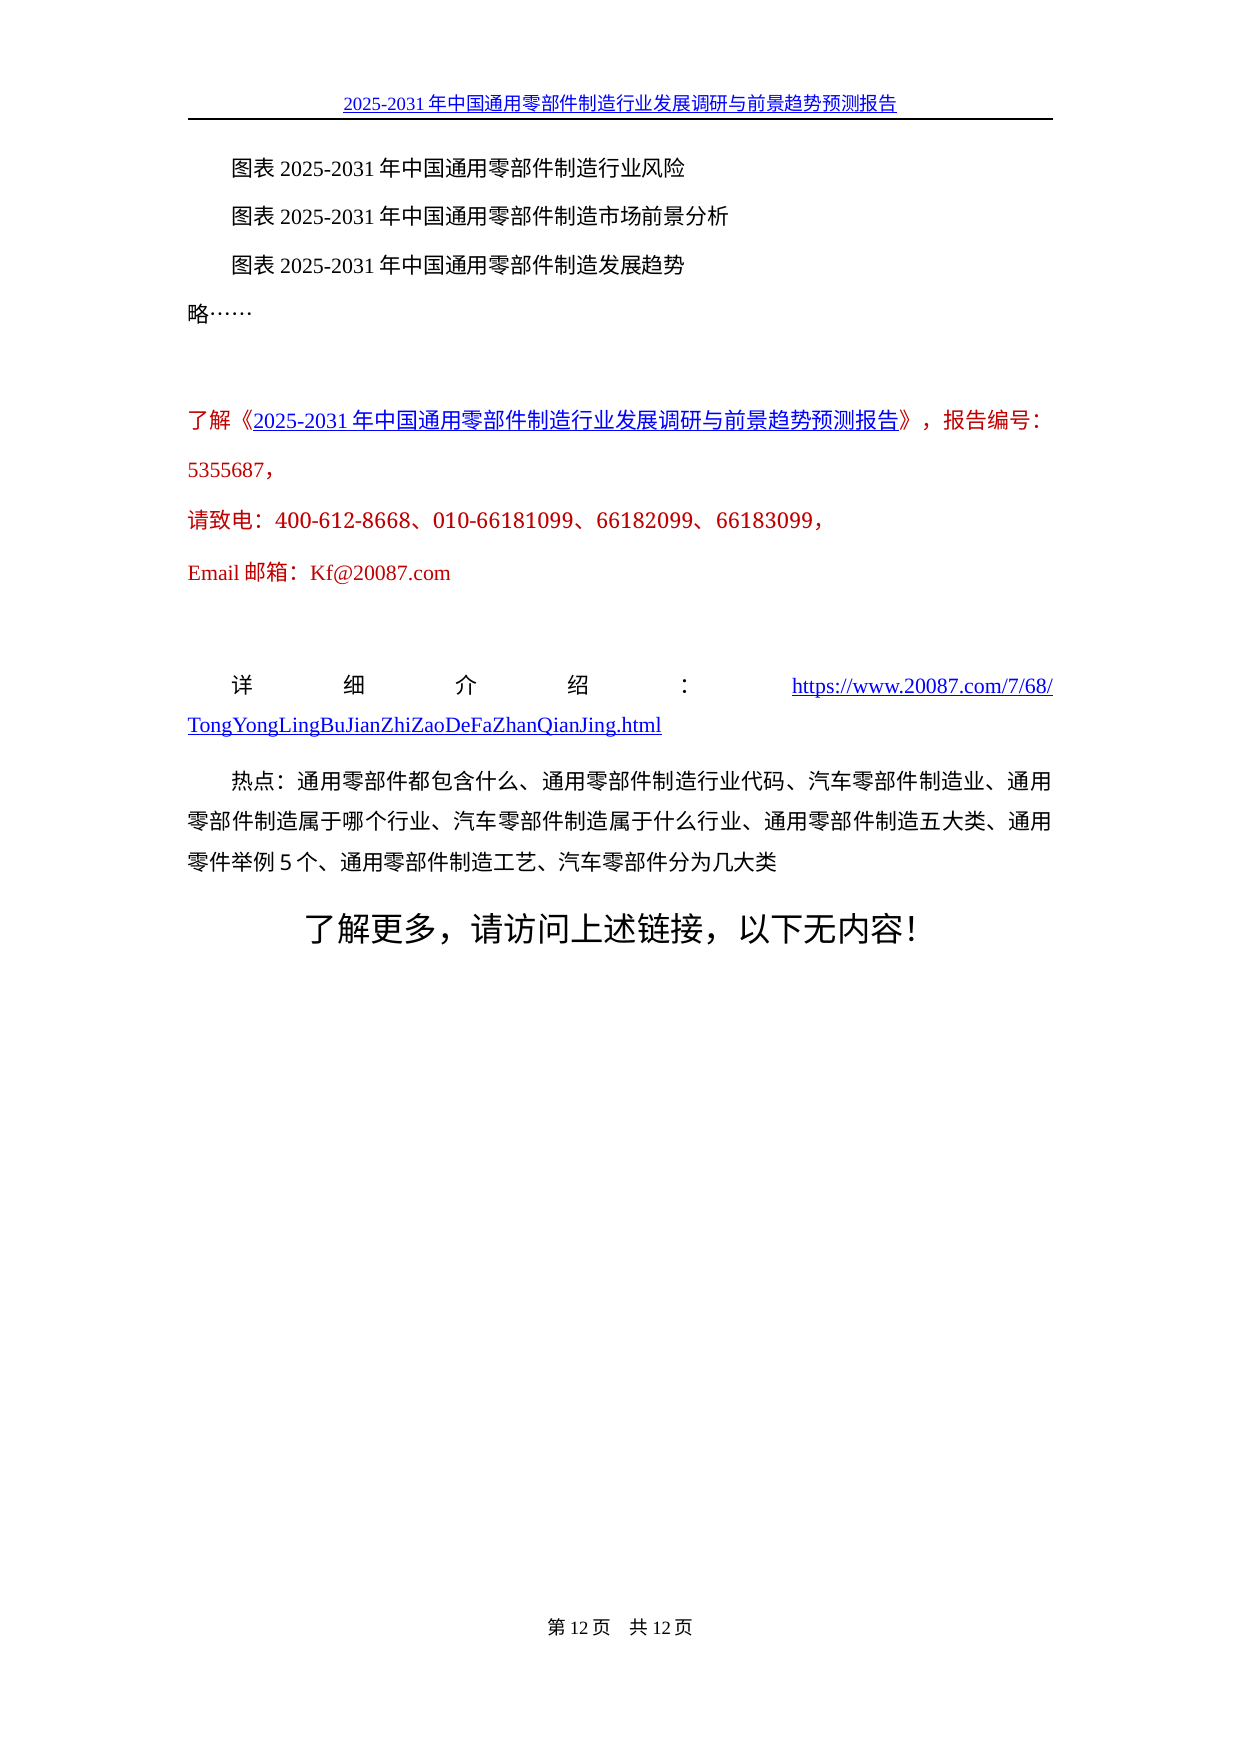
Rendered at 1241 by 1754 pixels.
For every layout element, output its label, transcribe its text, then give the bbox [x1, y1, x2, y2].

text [187, 150, 1053, 329]
text 了解《2025-2031年中国通用零部件制造行业发展调研与前景趋势预测报告》，报告编号：5355687， [187, 403, 1053, 484]
title 了解更多，请访问上述链接，以下无内容！ [187, 894, 1053, 959]
text 热点：通用零部件都包含什么、通用零部件制造行业代码、汽车零部件制造业、通用零部件制造属于哪个行业、汽车零部件制造属于什么行业、通用零部件制造五大类、通用零件举例5个、通用零部件制造工艺、汽车零部件分为几大类 [187, 763, 1053, 877]
text Email邮箱：Kf@20087.com [187, 555, 1053, 587]
text 请致电：400-612-8668、010-66181099、66182099、66183099， [187, 503, 1053, 536]
text 详细介绍：https://www.20087.com/7/68/TongYongLingBuJianZhiZaoDeFaZhanQianJing.html [187, 668, 1053, 741]
